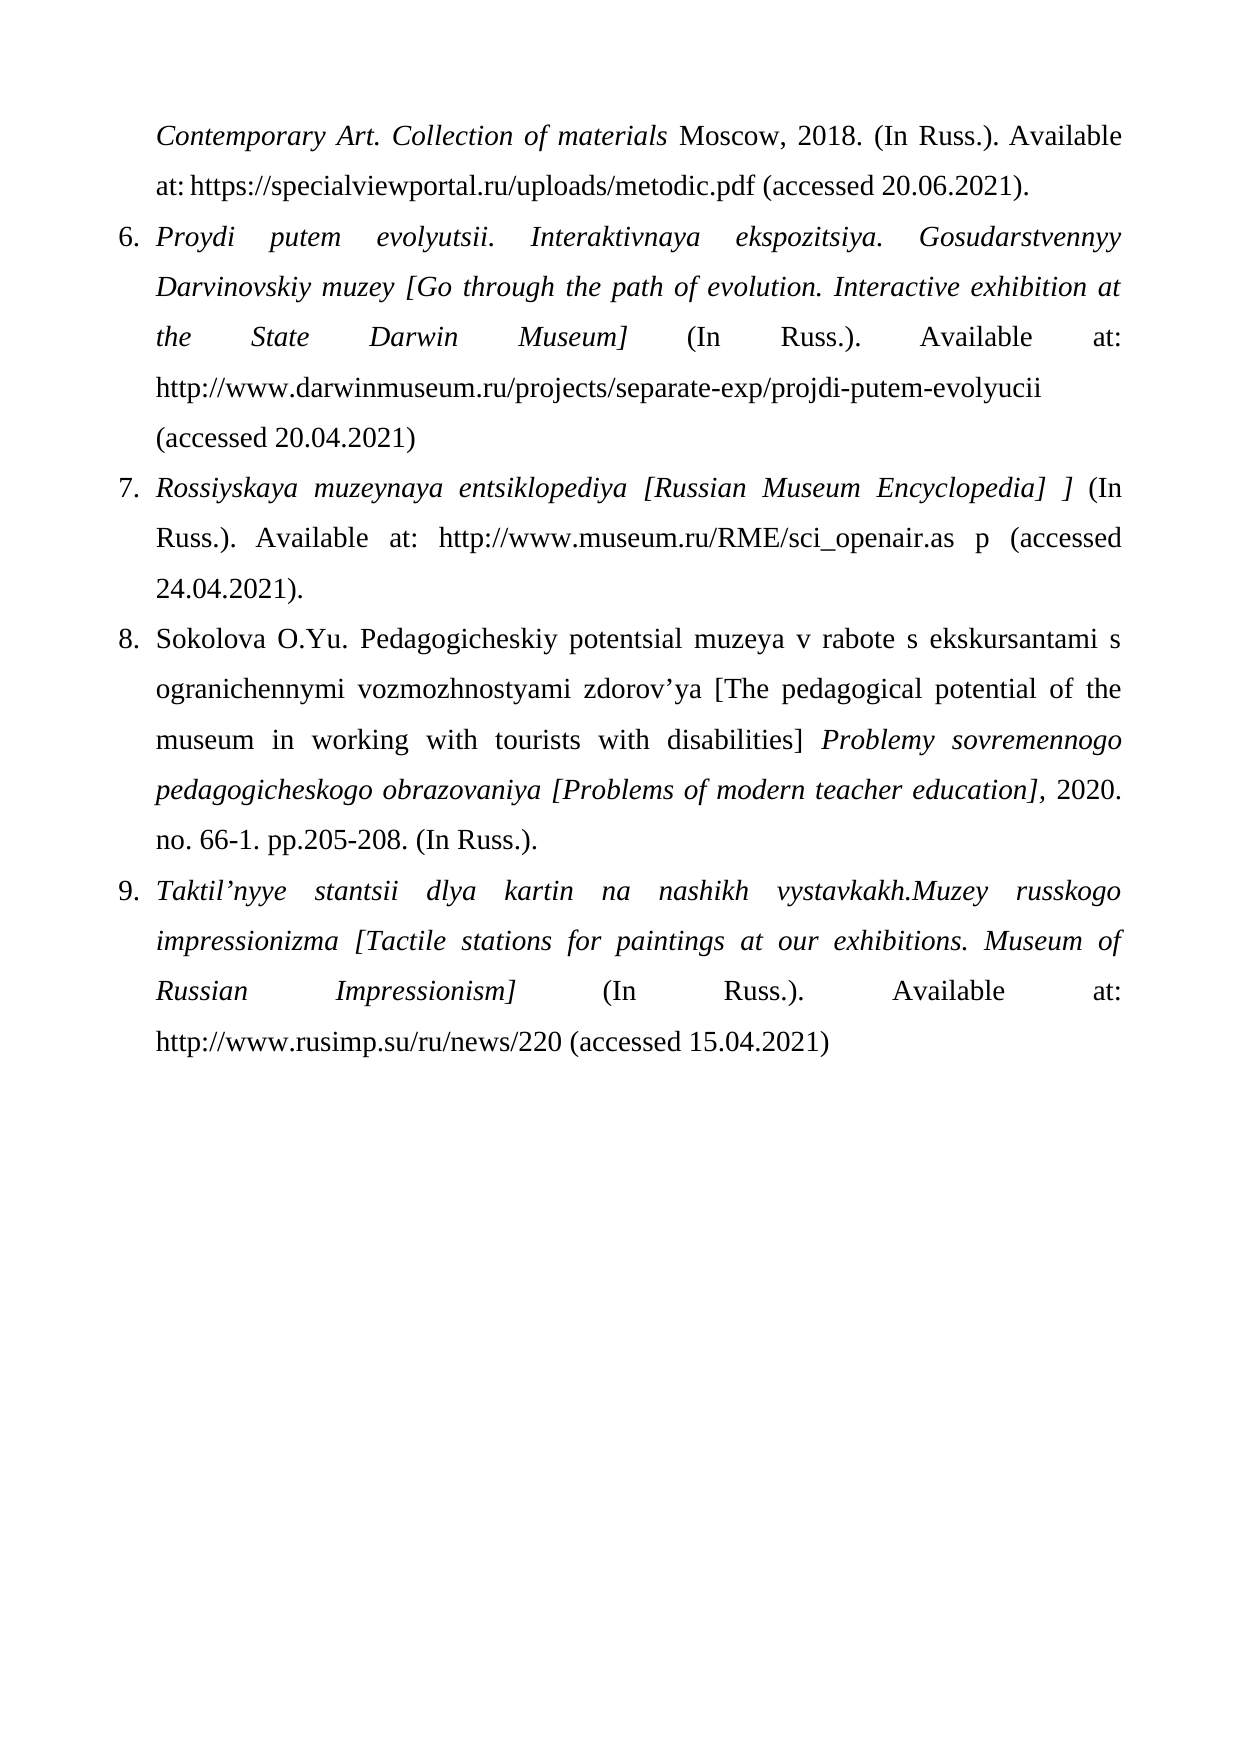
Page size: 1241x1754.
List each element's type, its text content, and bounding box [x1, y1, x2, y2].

list Proydi putem evolyutsii. Interaktivnaya ekspozitsiya. Gosudarstvennyy Darvinovskiy muzey [Go through the path of evolution. Interactive exhibition at the State Darwin Museum] (In Russ.). Available at: http://www.darwinmuseum.ru/projects/separate-exp/projdi-putem-evolyucii (accessed 20.04.2021) [118, 219, 1122, 453]
list Rossiyskaya muzeynaya entsiklopediya [Russian Museum Encyclopedia] ] (In Russ.). Available at: http://www.museum.ru/RME/sci_openair.as p (accessed 24.04.2021). [118, 470, 1122, 604]
list Taktil’nyye stantsii dlya kartin na nashikh vystavkakh.Muzey russkogo impressionizma [Tactile stations for paintings at our exhibitions. Museum of Russian Impressionism] (In Russ.). Available at: http://www.rusimp.su/ru/news/220 (accessed 15.04.2021) [118, 873, 1122, 1057]
list Sokolova O.Yu. Pedagogicheskiy potentsial muzeya v rabote s ekskursantami s ogranichennymi vozmozhnostyami zdorov’ya [The pedagogical potential of the museum in working with tourists with disabilities] Problemy sovremennogo pedagogicheskogo obrazovaniya [Problems of modern teacher education], 2020. no. 66-1. pp.205-208. (In Russ.). [118, 621, 1122, 856]
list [118, 118, 1122, 202]
